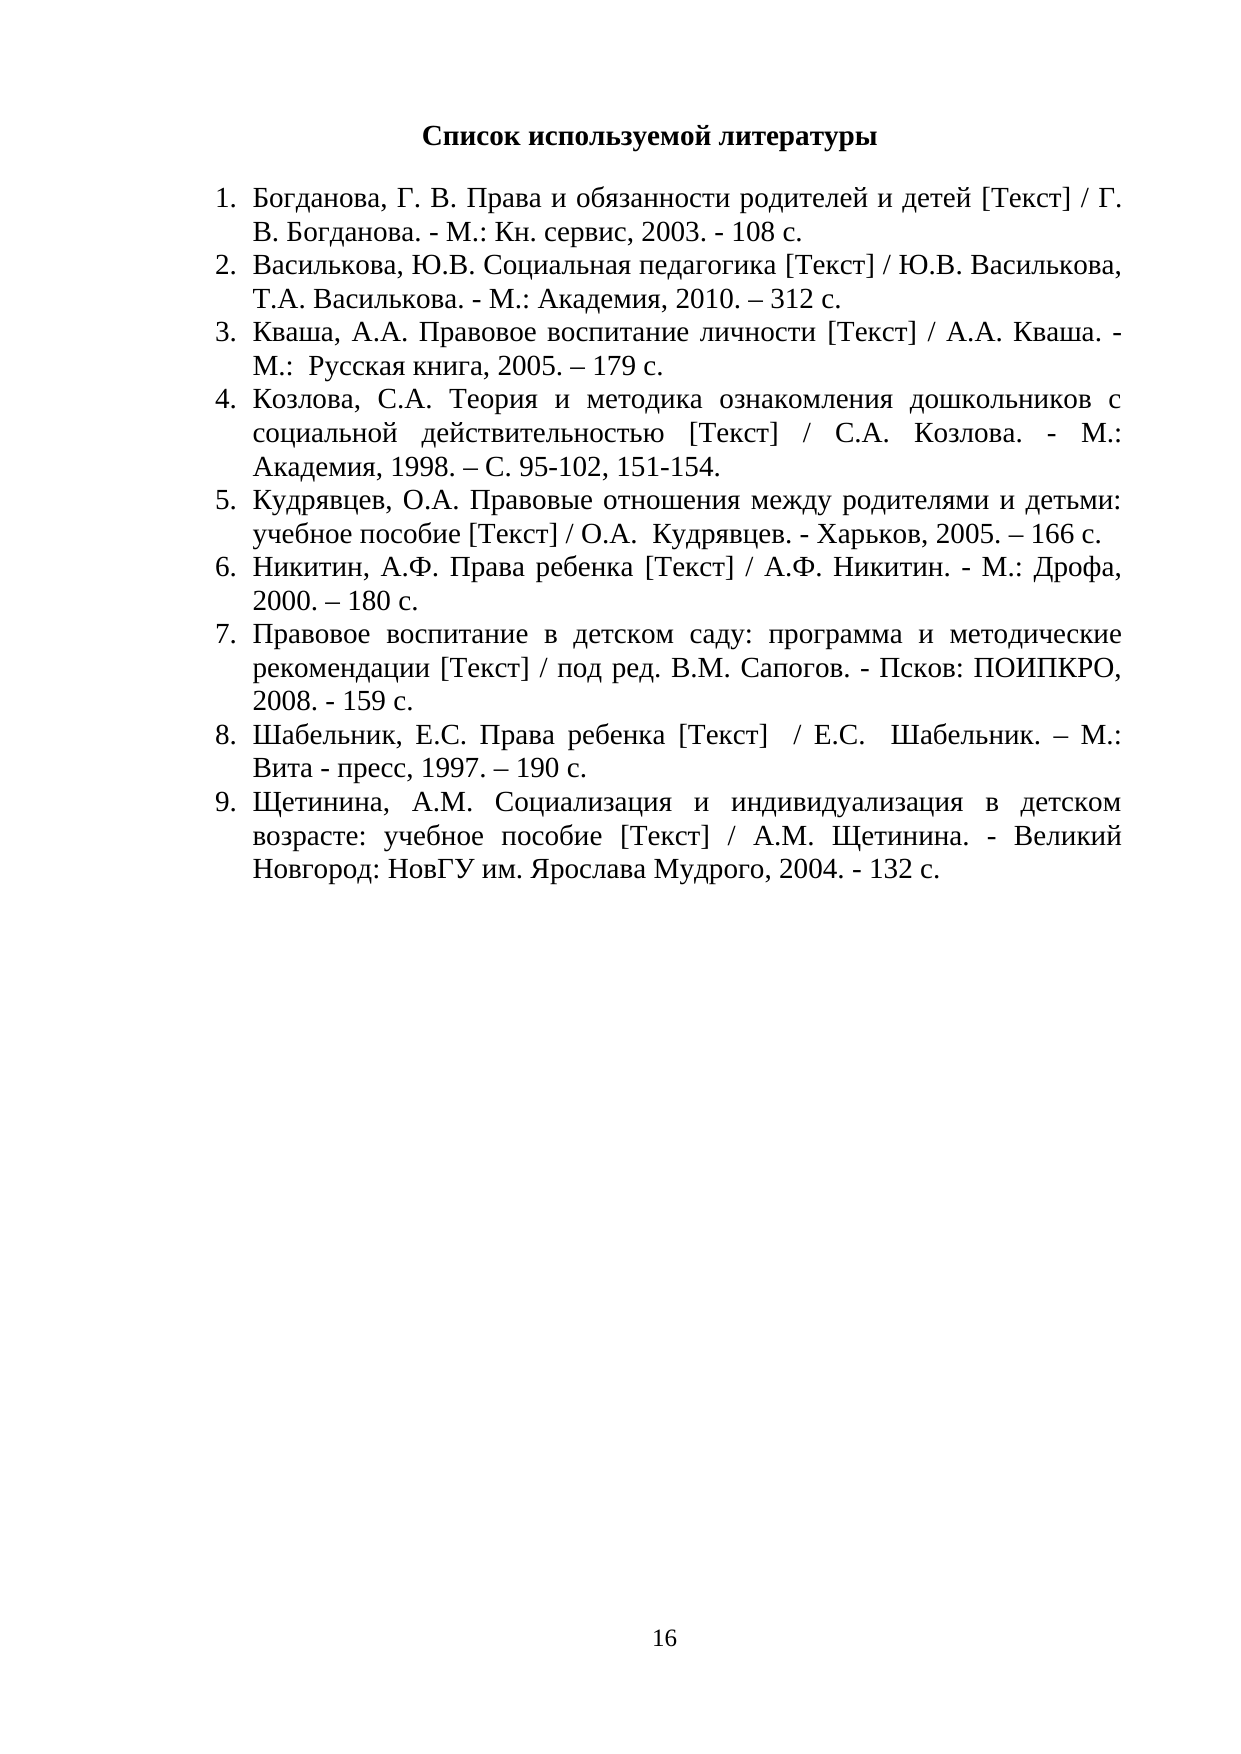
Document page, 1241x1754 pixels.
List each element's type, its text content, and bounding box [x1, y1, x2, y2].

list Никитин, А.Ф. Права ребенка [Текст] / А.Ф. Никитин. - М.: Дрофа, 2000. – 180 с. [215, 549, 1122, 616]
list Кудрявцев, О.А. Правовые отношения между родителями и детьми: учебное пособие [Текст] / О.А. Кудрявцев. - Харьков, 2005. – 166 с. [215, 482, 1122, 549]
list Козлова, С.А. Теория и методика ознакомления дошкольников с социальной действительностью [Текст] / С.А. Козлова. - М.: Академия, 1998. – С. 95-102, 151-154. [215, 382, 1122, 482]
list Василькова, Ю.В. Социальная педагогика [Текст] / Ю.В. Василькова, Т.А. Василькова. - М.: Академия, 2010. – 312 с. [215, 247, 1122, 314]
list Кваша, А.А. Правовое воспитание личности [Текст] / А.А. Кваша. - М.: Русская книга, 2005. – 179 с. [215, 314, 1122, 382]
list Щетинина, А.М. Социализация и индивидуализация в детском возрасте: учебное пособие [Текст] / А.М. Щетинина. - Великий Новгород: НовГУ им. Ярослава Мудрого, 2004. - 132 с. [215, 784, 1122, 885]
subtitle список используемой литературы [177, 118, 1122, 152]
list Шабельник, Е.С. Права ребенка [Текст] / Е.С. Шабельник. – М.: Вита - пресс, 1997. – 190 с. [215, 717, 1122, 784]
list Правовое воспитание в детском саду: программа и методические рекомендации [Текст] / под ред. В.М. Сапогов. - Псков: ПОИПКРО, 2008. - 159 с. [215, 616, 1122, 717]
list Богданова, Г. В. Права и обязанности родителей и детей [Текст] / Г. В. Богданова. - М.: Кн. сервис, 2003. - 108 с. [215, 180, 1122, 247]
